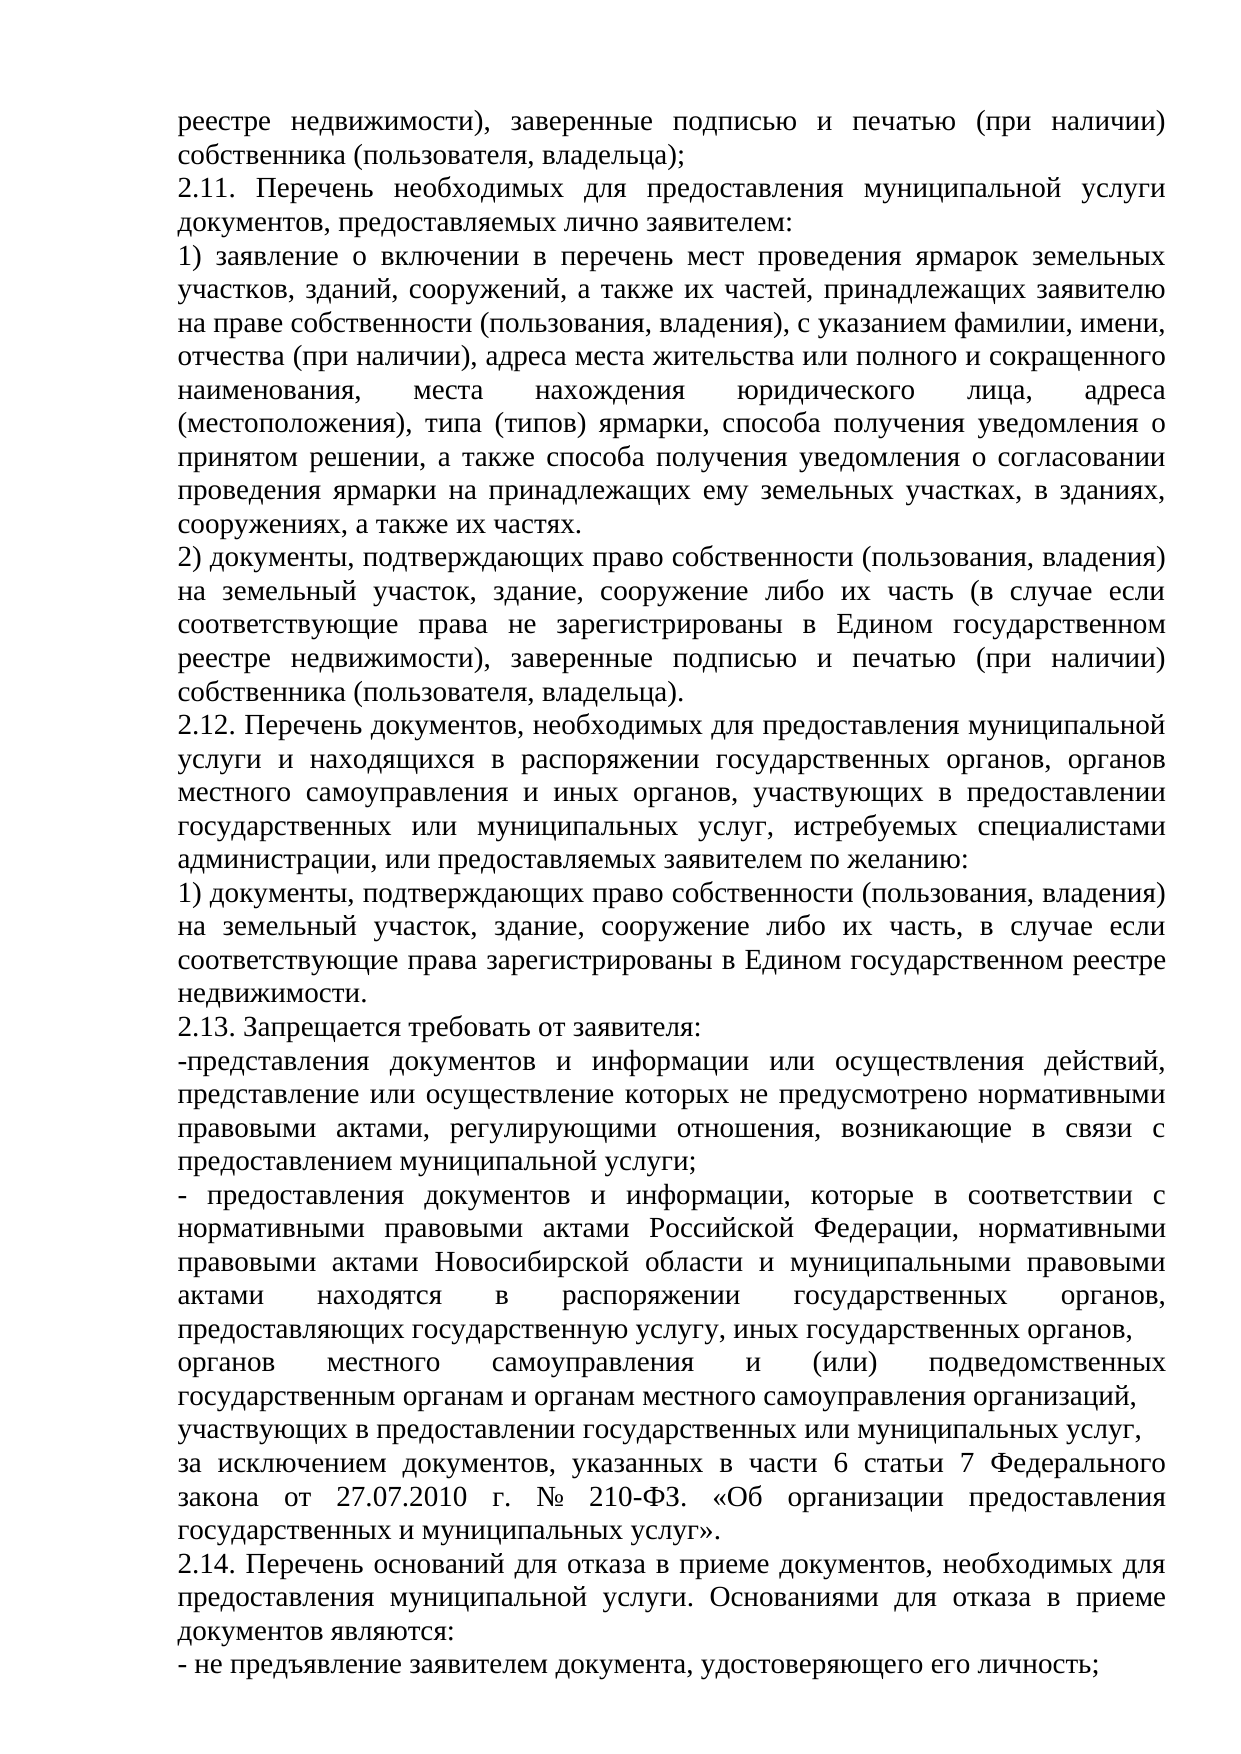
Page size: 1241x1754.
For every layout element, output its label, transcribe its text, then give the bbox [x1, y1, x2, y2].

text - не предъявление заявителем документа, удостоверяющего его личность; [177, 1646, 1167, 1680]
text участвующих в предоставлении государственных или муниципальных услуг, [177, 1412, 1167, 1445]
text -представления документов и информации или осуществления действий, представление или осуществление которых не предусмотрено нормативными правовыми актами, регулирующими отношения, возникающие в связи с предоставлением муниципальной услуги; [177, 1043, 1167, 1177]
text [177, 103, 1167, 171]
text - предоставления документов и информации, которые в соответствии с нормативными правовыми актами Российской Федерации, нормативными правовыми актами Новосибирской области и муниципальными правовыми актами находятся в распоряжении государственных органов, предоставляющих государственную услугу, иных государственных органов, [177, 1177, 1167, 1344]
text 2.12. Перечень документов, необходимых для предоставления муниципальной услуги и находящихся в распоряжении государственных органов, органов местного самоуправления и иных органов, участвующих в предоставлении государственных или муниципальных услуг, истребуемых специалистами администрации, или предоставляемых заявителем по желанию: [177, 707, 1167, 875]
text 2) документы, подтверждающих право собственности (пользования, владения) на земельный участок, здание, сооружение либо их часть (в случае если соответствующие права не зарегистрированы в Едином государственном реестре недвижимости), заверенные подписью и печатью (при наличии) собственника (пользователя, владельца). [177, 539, 1167, 707]
text органов местного самоуправления и (или) подведомственных государственным органам и органам местного самоуправления организаций, [177, 1344, 1167, 1412]
text за исключением документов, указанных в части 6 статьи 7 Федерального закона от 27.07.2010 г. № 210-ФЗ. «Об организации предоставления государственных и муниципальных услуг». [177, 1445, 1167, 1546]
text 2.13. Запрещается требовать от заявителя: [177, 1009, 1167, 1043]
text 1) заявление о включении в перечень мест проведения ярмарок земельных участков, зданий, сооружений, а также их частей, принадлежащих заявителю на праве собственности (пользования, владения), с указанием фамилии, имени, отчества (при наличии), адреса места жительства или полного и сокращенного наименования, места нахождения юридического лица, адреса (местоположения), типа (типов) ярмарки, способа получения уведомления о принятом решении, а также способа получения уведомления о согласовании проведения ярмарки на принадлежащих ему земельных участках, в зданиях, сооружениях, а также их частях. [177, 238, 1167, 539]
text 1) документы, подтверждающих право собственности (пользования, владения) на земельный участок, здание, сооружение либо их часть, в случае если соответствующие права зарегистрированы в Едином государственном реестре недвижимости. [177, 875, 1167, 1009]
text 2.14. Перечень оснований для отказа в приеме документов, необходимых для предоставления муниципальной услуги. Основаниями для отказа в приеме документов являются: [177, 1546, 1167, 1646]
text 2.11. Перечень необходимых для предоставления муниципальной услуги документов, предоставляемых лично заявителем: [177, 171, 1167, 238]
